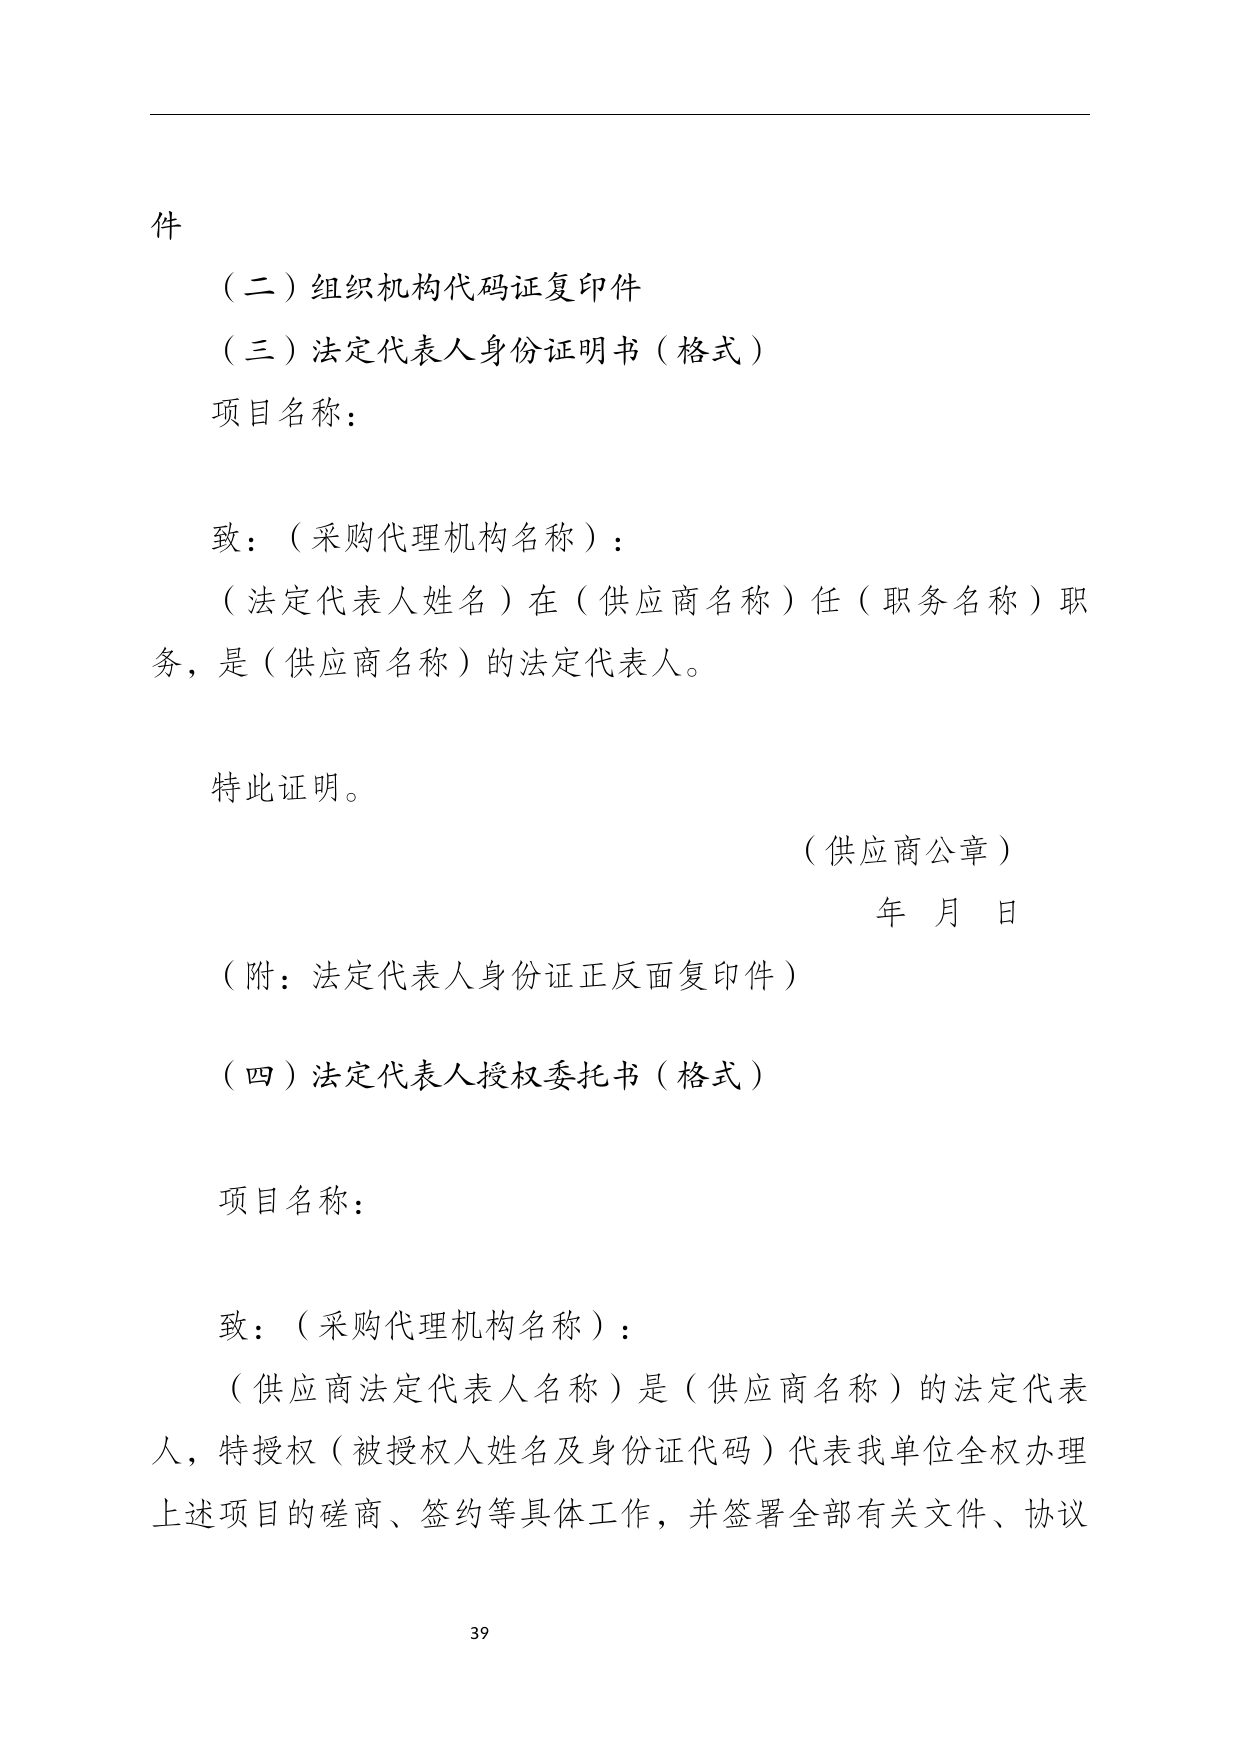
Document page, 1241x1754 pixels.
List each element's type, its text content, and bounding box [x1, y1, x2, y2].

text 项目名称： [150, 1163, 1090, 1225]
text （三）法定代表人身份证明书（格式） [150, 312, 1090, 375]
text 年 月 日 [150, 875, 1023, 937]
text 特此证明。 [150, 750, 1090, 812]
text 项目名称： [150, 375, 1090, 437]
text （四）法定代表人授权委托书（格式） [150, 1038, 1090, 1100]
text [150, 187, 1090, 250]
text （供应商公章） [150, 812, 1023, 875]
text 致：（采购代理机构名称）： [150, 1288, 1090, 1350]
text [150, 1350, 1090, 1538]
text 致：（采购代理机构名称）： [150, 500, 1090, 562]
text （法定代表人姓名）在（供应商名称）任（职务名称）职务，是（供应商名称）的法定代表人。 [150, 562, 1090, 687]
text （附：法定代表人身份证正反面复印件） [150, 937, 1090, 1000]
text （二）组织机构代码证复印件 [150, 250, 1090, 312]
